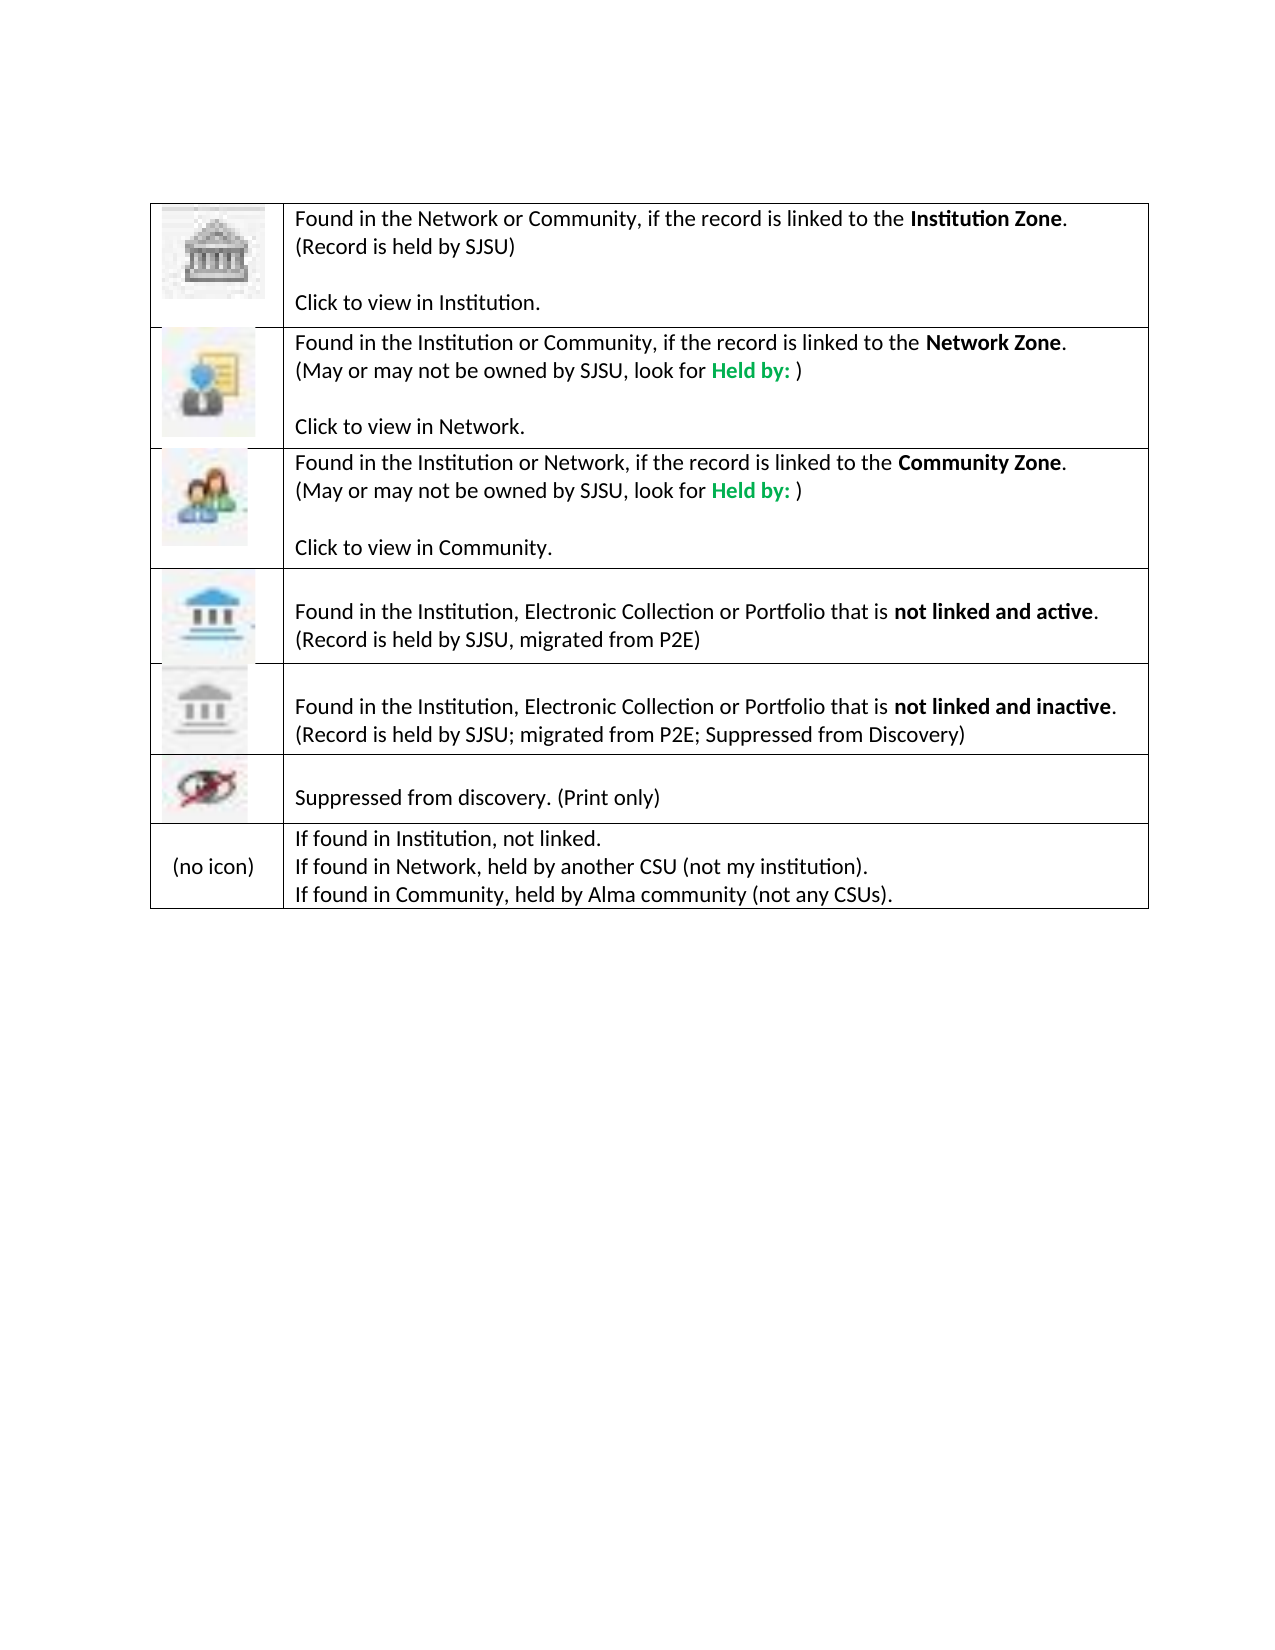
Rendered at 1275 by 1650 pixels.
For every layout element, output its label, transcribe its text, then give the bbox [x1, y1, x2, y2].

table_header [151, 204, 283, 327]
table_cell If found in Institution, not linked. If found in Network, held by another CSU (not my institution). If found in Community, held by Alma community (not any CSUs). [284, 824, 1148, 908]
table_cell Found in the Institution or Community, if the record is linked to the Network Zone. (May or may not be owned by SJSU, look for Held by: ) Click to view in Network. [284, 328, 1148, 447]
table_cell [151, 755, 161, 823]
table_cell [151, 449, 283, 568]
picture [161, 448, 248, 546]
table_cell [151, 328, 283, 447]
table_cell Found in the Institution, Electronic Collection or Portfolio that is not linked and inactive. (Record is held by SJSU; migrated from P2E; Suppressed from Discovery) [284, 664, 1148, 754]
table_header Found in the Network or Community, if the record is linked to the Institution Zone. (Record is held by SJSU) Click to view in Institution. [284, 204, 1148, 327]
picture [161, 204, 265, 299]
picture [161, 327, 256, 437]
table_cell [151, 569, 161, 663]
table_cell Found in the Institution or Network, if the record is linked to the Community Zone. (May or may not be owned by SJSU, look for Held by: ) Click to view in Community. [284, 449, 1148, 568]
picture [161, 569, 256, 754]
picture [161, 755, 248, 823]
table_cell [248, 755, 283, 823]
table_cell Suppressed from discovery. (Print only) [284, 755, 1148, 823]
table_cell [151, 664, 161, 754]
table_cell [248, 664, 283, 754]
table_cell [256, 569, 283, 663]
table_cell Found in the Institution, Electronic Collection or Portfolio that is not linked and active. (Record is held by SJSU, migrated from P2E) [284, 569, 1148, 663]
table_cell (no icon) [151, 824, 283, 908]
